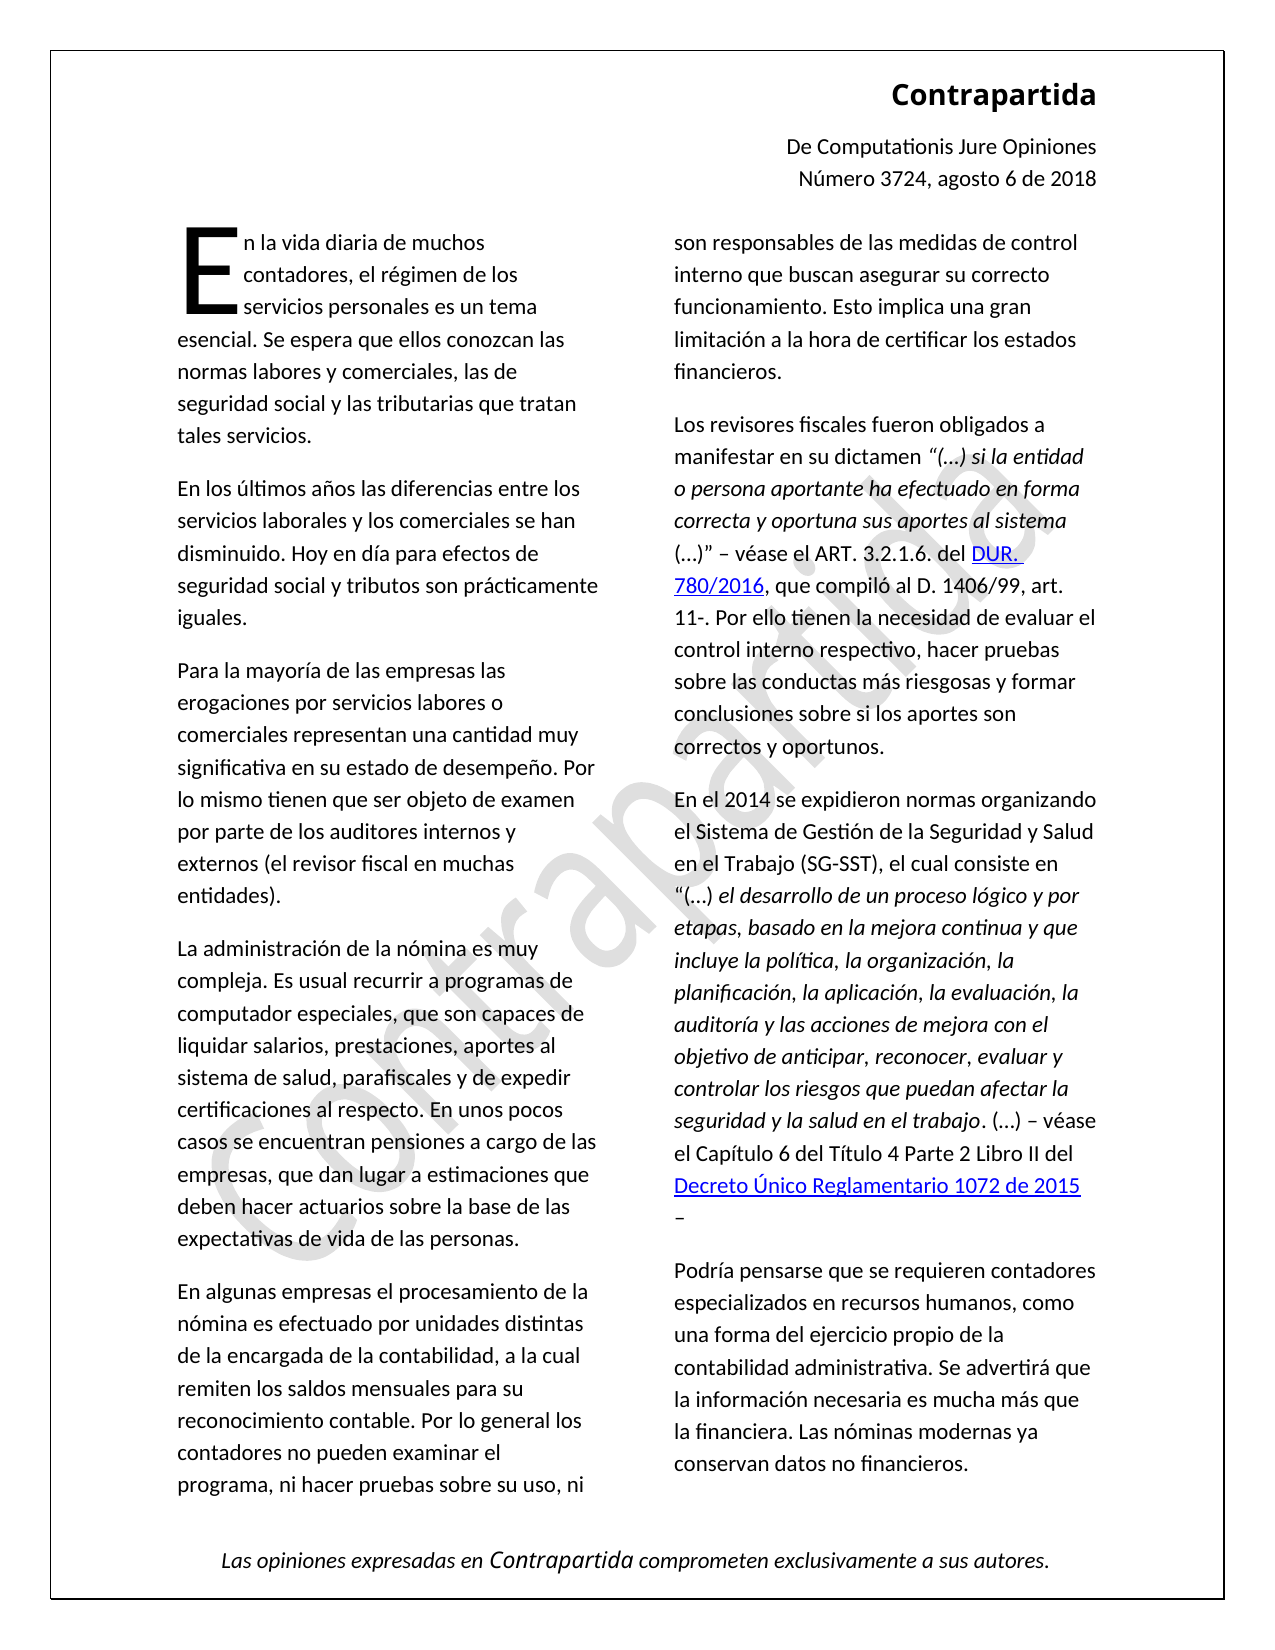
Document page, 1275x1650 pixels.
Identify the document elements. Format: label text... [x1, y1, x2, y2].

text En algunas empresas el procesamiento de la nómina es efectuado por unidades distintas de la encargada de la contabilidad, a la cual remiten los saldos mensuales para su reconocimiento contable. Por lo general los contadores no pueden examinar el programa, ni hacer pruebas sobre su uso, ni son responsables de las medidas de control interno que buscan asegurar su correcto funcionamiento. Esto implica una gran limitación a la hora de certificar los estados financieros. [674, 228, 1097, 385]
text Podría pensarse que se requieren contadores especializados en recursos humanos, como una forma del ejercicio propio de la contabilidad administrativa. Se advertirá que la información necesaria es mucha más que la financiera. Las nóminas modernas ya conservan datos no financieros. [674, 1256, 1097, 1477]
text En algunas empresas el procesamiento de la nómina es efectuado por unidades distintas de la encargada de la contabilidad, a la cual remiten los saldos mensuales para su reconocimiento contable. Por lo general los contadores no pueden examinar el programa, ni hacer pruebas sobre su uso, ni son responsables de las medidas de control interno que buscan asegurar su correcto funcionamiento. Esto implica una gran limitación a la hora de certificar los estados financieros. [177, 1277, 600, 1498]
text En los últimos años las diferencias entre los servicios laborales y los comerciales se han disminuido. Hoy en día para efectos de seguridad social y tributos son prácticamente iguales. [177, 474, 600, 631]
text Para la mayoría de las empresas las erogaciones por servicios labores o comerciales representan una cantidad muy significativa en su estado de desempeño. Por lo mismo tienen que ser objeto de examen por parte de los auditores internos y externos (el revisor fiscal en muchas entidades). [177, 656, 600, 909]
text La administración de la nómina es muy compleja. Es usual recurrir a programas de computador especiales, que son capaces de liquidar salarios, prestaciones, aportes al sistema de salud, parafiscales y de expedir certificaciones al respecto. En unos pocos casos se encuentran pensiones a cargo de las empresas, que dan lugar a estimaciones que deben hacer actuarios sobre la base de las expectativas de vida de las personas. [177, 934, 600, 1252]
text n la vida diaria de muchos contadores, el régimen de los servicios personales es un tema esencial. Se espera que ellos conozcan las normas labores y comerciales, las de seguridad social y las tributarias que tratan tales servicios. [177, 228, 600, 449]
text Los revisores fiscales fueron obligados a manifestar en su dictamen “(…) si la entidad o persona aportante ha efectuado en forma correcta y oportuna sus aportes al sistema (…)” – véase el ART. 3.2.1.6. del DUR. 780/2016, que compiló al D. 1406/99, art. 11-. Por ello tienen la necesidad de evaluar el control interno respectivo, hacer pruebas sobre las conductas más riesgosas y formar conclusiones sobre si los aportes son correctos y oportunos. [674, 410, 1097, 760]
text En el 2014 se expidieron normas organizando el Sistema de Gestión de la Seguridad y Salud en el Trabajo (SG-SST), el cual consiste en “(…) el desarrollo de un proceso lógico y por etapas, basado en la mejora continua y que incluye la política, la organización, la planificación, la aplicación, la evaluación, la auditoría y las acciones de mejora con el objetivo de anticipar, reconocer, evaluar y controlar los riesgos que puedan afectar la seguridad y la salud en el trabajo. (…) – véase el Capítulo 6 del Título 4 Parte 2 Libro II del Decreto Único Reglamentario 1072 de 2015 – [674, 785, 1097, 1231]
